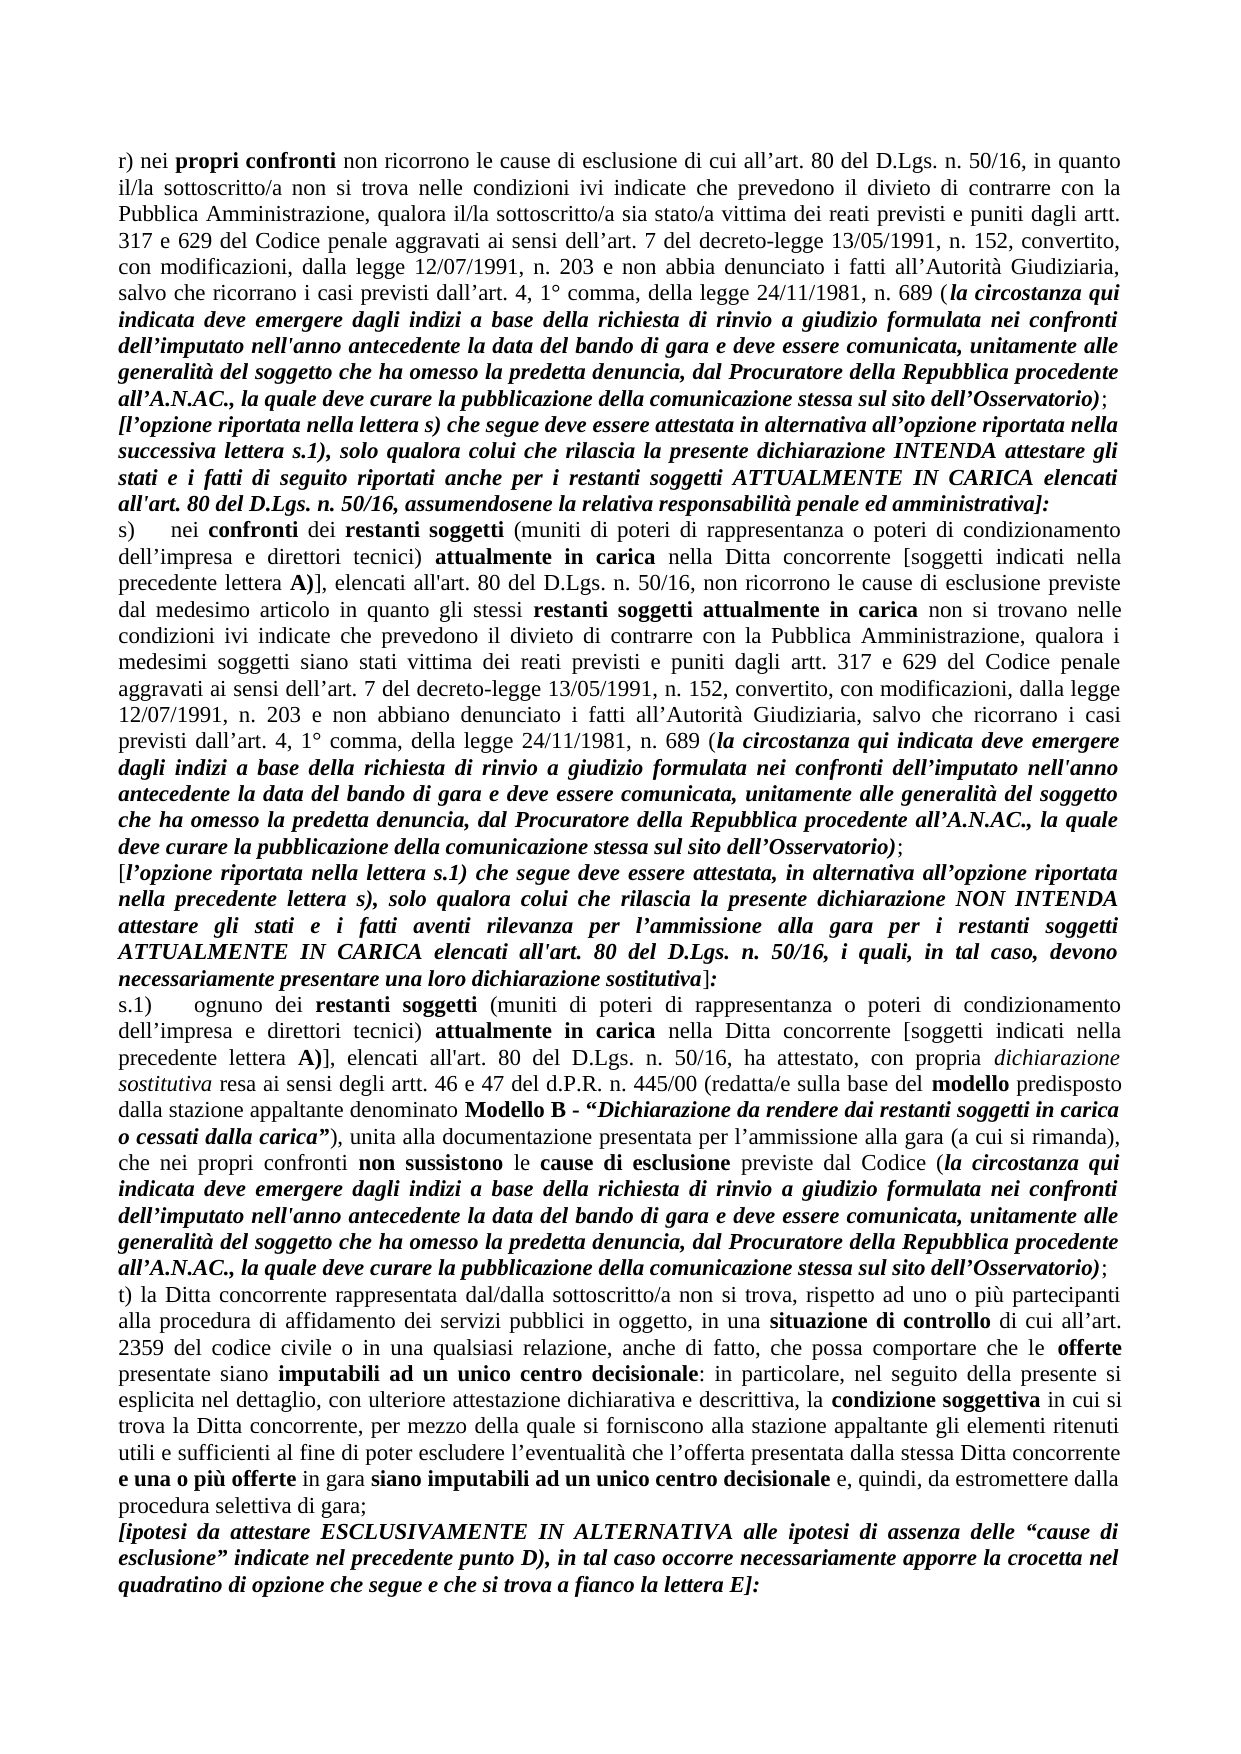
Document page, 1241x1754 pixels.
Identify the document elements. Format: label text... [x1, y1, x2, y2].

text [l’opzione riportata nella lettera s) che segue deve essere attestata in alternativa all’opzione riportata nella successiva lettera s.1), solo qualora colui che rilascia la presente dichiarazione INTENDA attestare gli stati e i fatti di seguito riportati anche per i restanti soggetti ATTUALMENTE IN CARICA elencati all'art. 80 del D.Lgs. n. 50/16, assumendosene la relativa responsabilità penale ed amministrativa]: [118, 411, 1122, 517]
text [ipotesi da attestare ESCLUSIVAMENTE IN ALTERNATIVA alle ipotesi di assenza delle “cause di esclusione” indicate nel precedente punto D), in tal caso occorre necessariamente apporre la crocetta nel quadratino di opzione che segue e che si trova a fianco la lettera E]: [118, 1518, 1122, 1597]
text [l’opzione riportata nella lettera s.1) che segue deve essere attestata, in alternativa all’opzione riportata nella precedente lettera s), solo qualora colui che rilascia la presente dichiarazione NON INTENDA attestare gli stati e i fatti aventi rilevanza per l’ammissione alla gara per i restanti soggetti ATTUALMENTE IN CARICA elencati all'art. 80 del D.Lgs. n. 50/16, i quali, in tal caso, devono necessariamente presentare una loro dichiarazione sostitutiva]: [118, 859, 1122, 991]
text procedura selettiva di gara; [118, 1492, 1122, 1518]
text s)  nei confronti dei restanti soggetti (muniti di poteri di rappresentanza o poteri di condizionamento dell’impresa e direttori tecnici) attualmente in carica nella Ditta concorrente [soggetti indicati nella precedente lettera A)], elencati all'art. 80 del D.Lgs. n. 50/16, non ricorrono le cause di esclusione previste dal medesimo articolo in quanto gli stessi restanti soggetti attualmente in carica non si trovano nelle condizioni ivi indicate che prevedono il divieto di contrarre con la Pubblica Amministrazione, qualora i medesimi soggetti siano stati vittima dei reati previsti e puniti dagli artt. 317 e 629 del Codice penale aggravati ai sensi dell’art. 7 del decreto-legge 13/05/1991, n. 152, convertito, con modificazioni, dalla legge 12/07/1991, n. 203 e non abbiano denunciato i fatti all’Autorità Giudiziaria, salvo che ricorrano i casi previsti dall’art. 4, 1° comma, della legge 24/11/1981, n. 689 (la circostanza qui indicata deve emergere dagli indizi a base della richiesta di rinvio a giudizio formulata nei confronti dell’imputato nell'anno antecedente la data del bando di gara e deve essere comunicata, unitamente alle generalità del soggetto che ha omesso la predetta denuncia, dal Procuratore della Repubblica procedente all’A.N.AC., la quale deve curare la pubblicazione della comunicazione stessa sul sito dell’Osservatorio); [118, 517, 1122, 859]
text t) la Ditta concorrente rappresentata dal/dalla sottoscritto/a non si trova, rispetto ad uno o più partecipanti alla procedura di affidamento dei servizi pubblici in oggetto, in una situazione di controllo di cui all’art. 2359 del codice civile o in una qualsiasi relazione, anche di fatto, che possa comportare che le offerte presentate siano imputabili ad un unico centro decisionale: in particolare, nel seguito della presente si esplicita nel dettaglio, con ulteriore attestazione dichiarativa e descrittiva, la condizione soggettiva in cui si trova la Ditta concorrente, per mezzo della quale si forniscono alla stazione appaltante gli elementi ritenuti utili e sufficienti al fine di poter escludere l’eventualità che l’offerta presentata dalla stessa Ditta concorrente e una o più offerte in gara siano imputabili ad un unico centro decisionale e, quindi, da estromettere dalla [118, 1281, 1122, 1492]
text s.1)  ognuno dei restanti soggetti (muniti di poteri di rappresentanza o poteri di condizionamento dell’impresa e direttori tecnici) attualmente in carica nella Ditta concorrente [soggetti indicati nella precedente lettera A)], elencati all'art. 80 del D.Lgs. n. 50/16, ha attestato, con propria dichiarazione sostitutiva resa ai sensi degli artt. 46 e 47 del d.P.R. n. 445/00 (redatta/e sulla base del modello predisposto dalla stazione appaltante denominato Modello B - “Dichiarazione da rendere dai restanti soggetti in carica o cessati dalla carica”), unita alla documentazione presentata per l’ammissione alla gara (a cui si rimanda), che nei propri confronti non sussistono le cause di esclusione previste dal Codice (la circostanza qui indicata deve emergere dagli indizi a base della richiesta di rinvio a giudizio formulata nei confronti dell’imputato nell'anno antecedente la data del bando di gara e deve essere comunicata, unitamente alle generalità del soggetto che ha omesso la predetta denuncia, dal Procuratore della Repubblica procedente all’A.N.AC., la quale deve curare la pubblicazione della comunicazione stessa sul sito dell’Osservatorio); [118, 991, 1122, 1281]
text r) nei propri confronti non ricorrono le cause di esclusione di cui all’art. 80 del D.Lgs. n. 50/16, in quanto il/la sottoscritto/a non si trova nelle condizioni ivi indicate che prevedono il divieto di contrarre con la Pubblica Amministrazione, qualora il/la sottoscritto/a sia stato/a vittima dei reati previsti e puniti dagli artt. 317 e 629 del Codice penale aggravati ai sensi dell’art. 7 del decreto-legge 13/05/1991, n. 152, convertito, con modificazioni, dalla legge 12/07/1991, n. 203 e non abbia denunciato i fatti all’Autorità Giudiziaria, salvo che ricorrano i casi previsti dall’art. 4, 1° comma, della legge 24/11/1981, n. 689 (la circostanza qui indicata deve emergere dagli indizi a base della richiesta di rinvio a giudizio formulata nei confronti dell’imputato nell'anno antecedente la data del bando di gara e deve essere comunicata, unitamente alle generalità del soggetto che ha omesso la predetta denuncia, dal Procuratore della Repubblica procedente all’A.N.AC., la quale deve curare la pubblicazione della comunicazione stessa sul sito dell’Osservatorio); [118, 148, 1122, 411]
